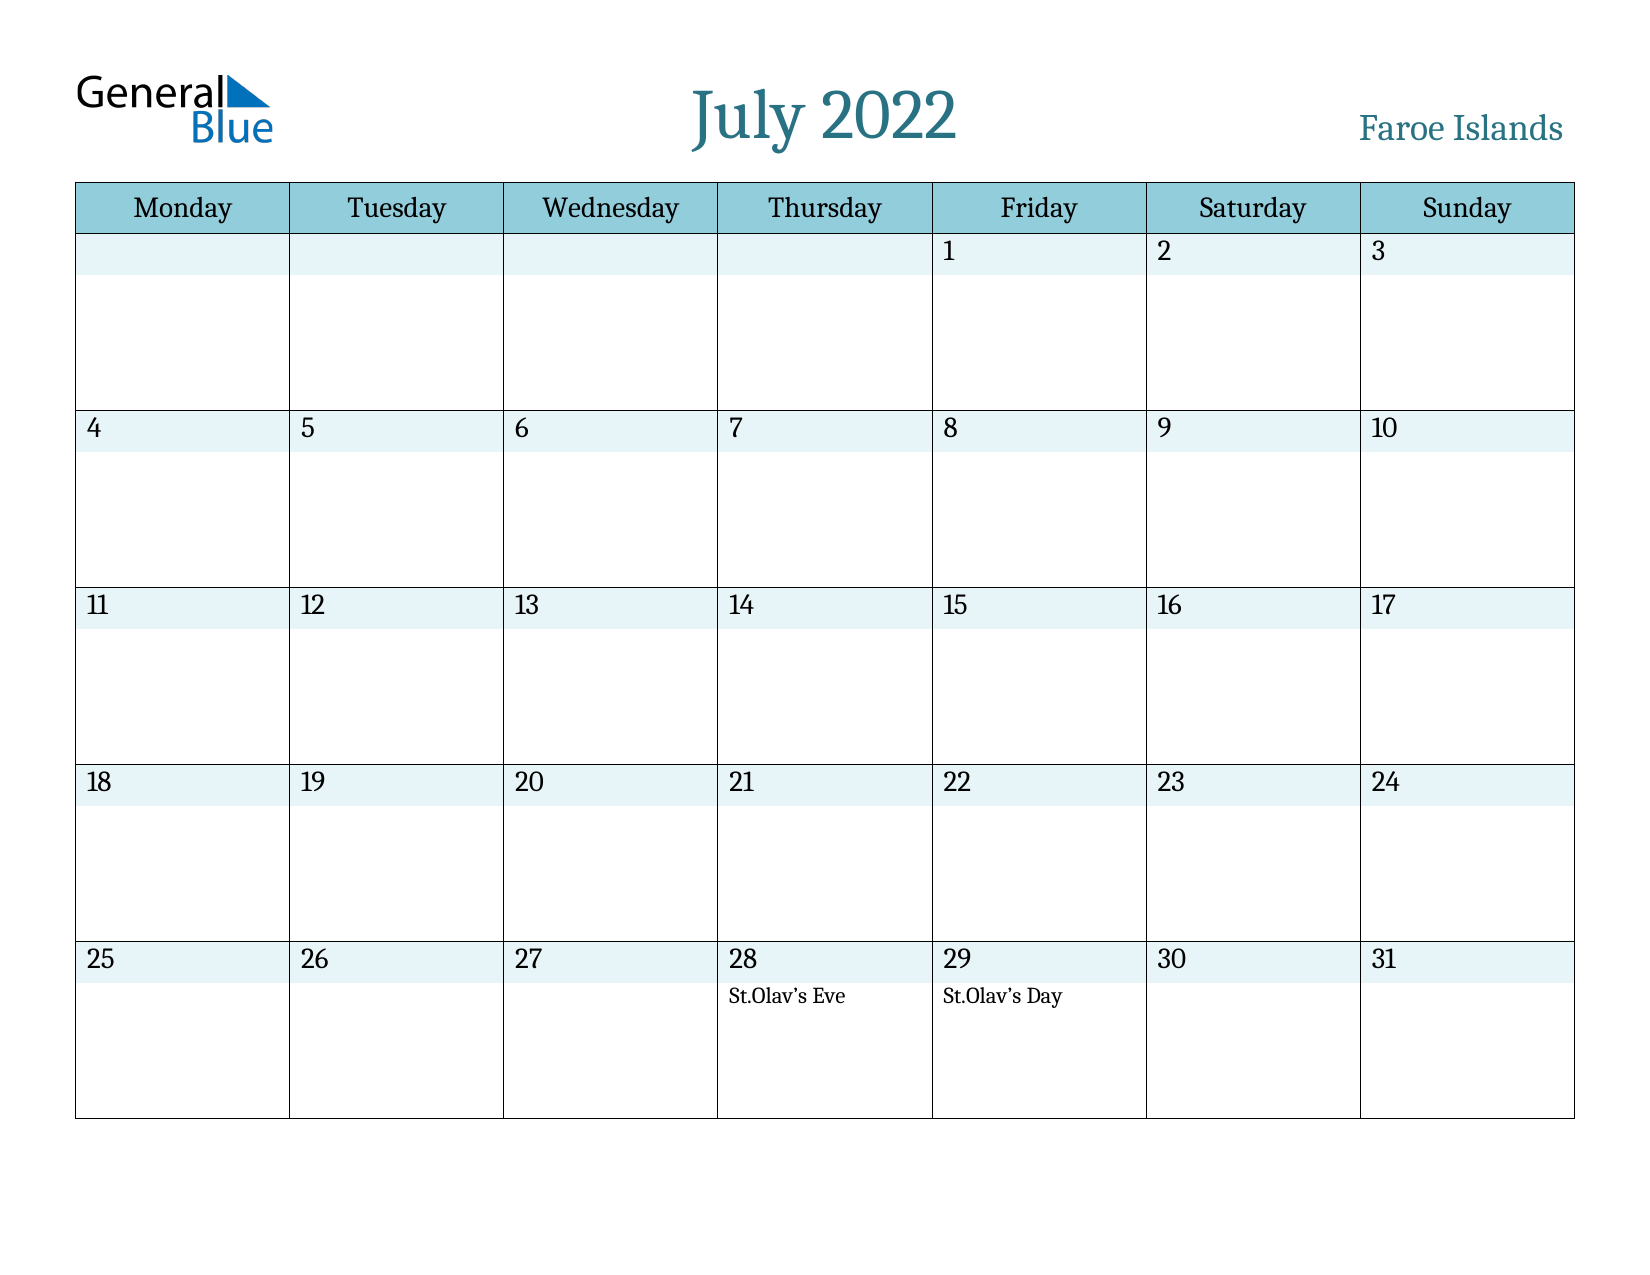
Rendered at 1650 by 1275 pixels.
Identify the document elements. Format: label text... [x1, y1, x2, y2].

table_cell Friday [933, 183, 1146, 233]
table_cell [290, 983, 503, 1118]
table_cell [504, 452, 717, 587]
table_cell [1147, 275, 1360, 410]
table_cell 27 [504, 942, 717, 983]
table_cell 24 [1361, 765, 1574, 806]
table_cell [76, 234, 289, 275]
table_cell [718, 629, 932, 764]
table_cell St.Olav’s Day [933, 983, 1146, 1118]
table_cell 22 [933, 765, 1146, 806]
table_cell [1361, 629, 1574, 764]
table_cell 28 [718, 942, 932, 983]
table_cell 8 [933, 411, 1146, 452]
table_cell [718, 234, 932, 275]
table_cell 14 [718, 588, 932, 629]
table_cell Tuesday [290, 183, 503, 233]
table_cell 18 [76, 765, 289, 806]
table_cell 1 [933, 234, 1146, 275]
table_cell 11 [76, 588, 289, 629]
table_cell 12 [290, 588, 503, 629]
table_cell [76, 452, 289, 587]
table_cell 4 [76, 411, 289, 452]
table_cell [1147, 806, 1360, 941]
table_cell [1361, 452, 1574, 587]
table_cell [290, 806, 503, 941]
table_cell St.Olav’s Eve [718, 983, 932, 1118]
table_cell [1361, 806, 1574, 941]
table_header Faroe Islands [1146, 75, 1574, 182]
table_cell 6 [504, 411, 717, 452]
table_cell 26 [290, 942, 503, 983]
table_cell [933, 629, 1146, 764]
table_cell 16 [1147, 588, 1360, 629]
table_cell [290, 629, 503, 764]
table_cell [1361, 275, 1574, 410]
table_cell [718, 452, 932, 587]
table_cell Saturday [1147, 183, 1360, 233]
table_cell 20 [504, 765, 717, 806]
table_cell 7 [718, 411, 932, 452]
table_cell 10 [1361, 411, 1574, 452]
table_cell [718, 806, 932, 941]
table_cell [933, 275, 1146, 410]
table_cell 25 [76, 942, 289, 983]
table_cell 3 [1361, 234, 1574, 275]
table_cell [76, 983, 289, 1118]
table_cell [76, 629, 289, 764]
picture [77, 75, 273, 143]
table_cell [504, 806, 717, 941]
table_cell [1147, 629, 1360, 764]
table_cell 19 [290, 765, 503, 806]
table_cell 30 [1147, 942, 1360, 983]
table_cell 2 [1147, 234, 1360, 275]
table_cell [76, 275, 289, 410]
table_cell [290, 275, 503, 410]
table_cell 17 [1361, 588, 1574, 629]
table_cell [504, 983, 717, 1118]
table_cell [504, 629, 717, 764]
table_cell [1361, 983, 1574, 1118]
table_cell [290, 234, 503, 275]
table_cell Thursday [718, 183, 932, 233]
table_cell 15 [933, 588, 1146, 629]
table_cell [76, 806, 289, 941]
table_cell 5 [290, 411, 503, 452]
table_cell 29 [933, 942, 1146, 983]
table_cell [933, 806, 1146, 941]
table_cell Monday [76, 183, 289, 233]
table_cell [504, 275, 717, 410]
table_cell Wednesday [504, 183, 717, 233]
table_cell [290, 452, 503, 587]
table_cell [1147, 452, 1360, 587]
table_cell Sunday [1361, 183, 1574, 233]
table_cell [504, 234, 717, 275]
table_cell [933, 452, 1146, 587]
table_header [76, 75, 503, 182]
table_cell 21 [718, 765, 932, 806]
table_cell [718, 275, 932, 410]
table_cell [1147, 983, 1360, 1118]
table_header July 2022 [504, 75, 1146, 182]
table_cell 9 [1147, 411, 1360, 452]
table_cell 23 [1147, 765, 1360, 806]
table_cell 31 [1361, 942, 1574, 983]
table_cell 13 [504, 588, 717, 629]
